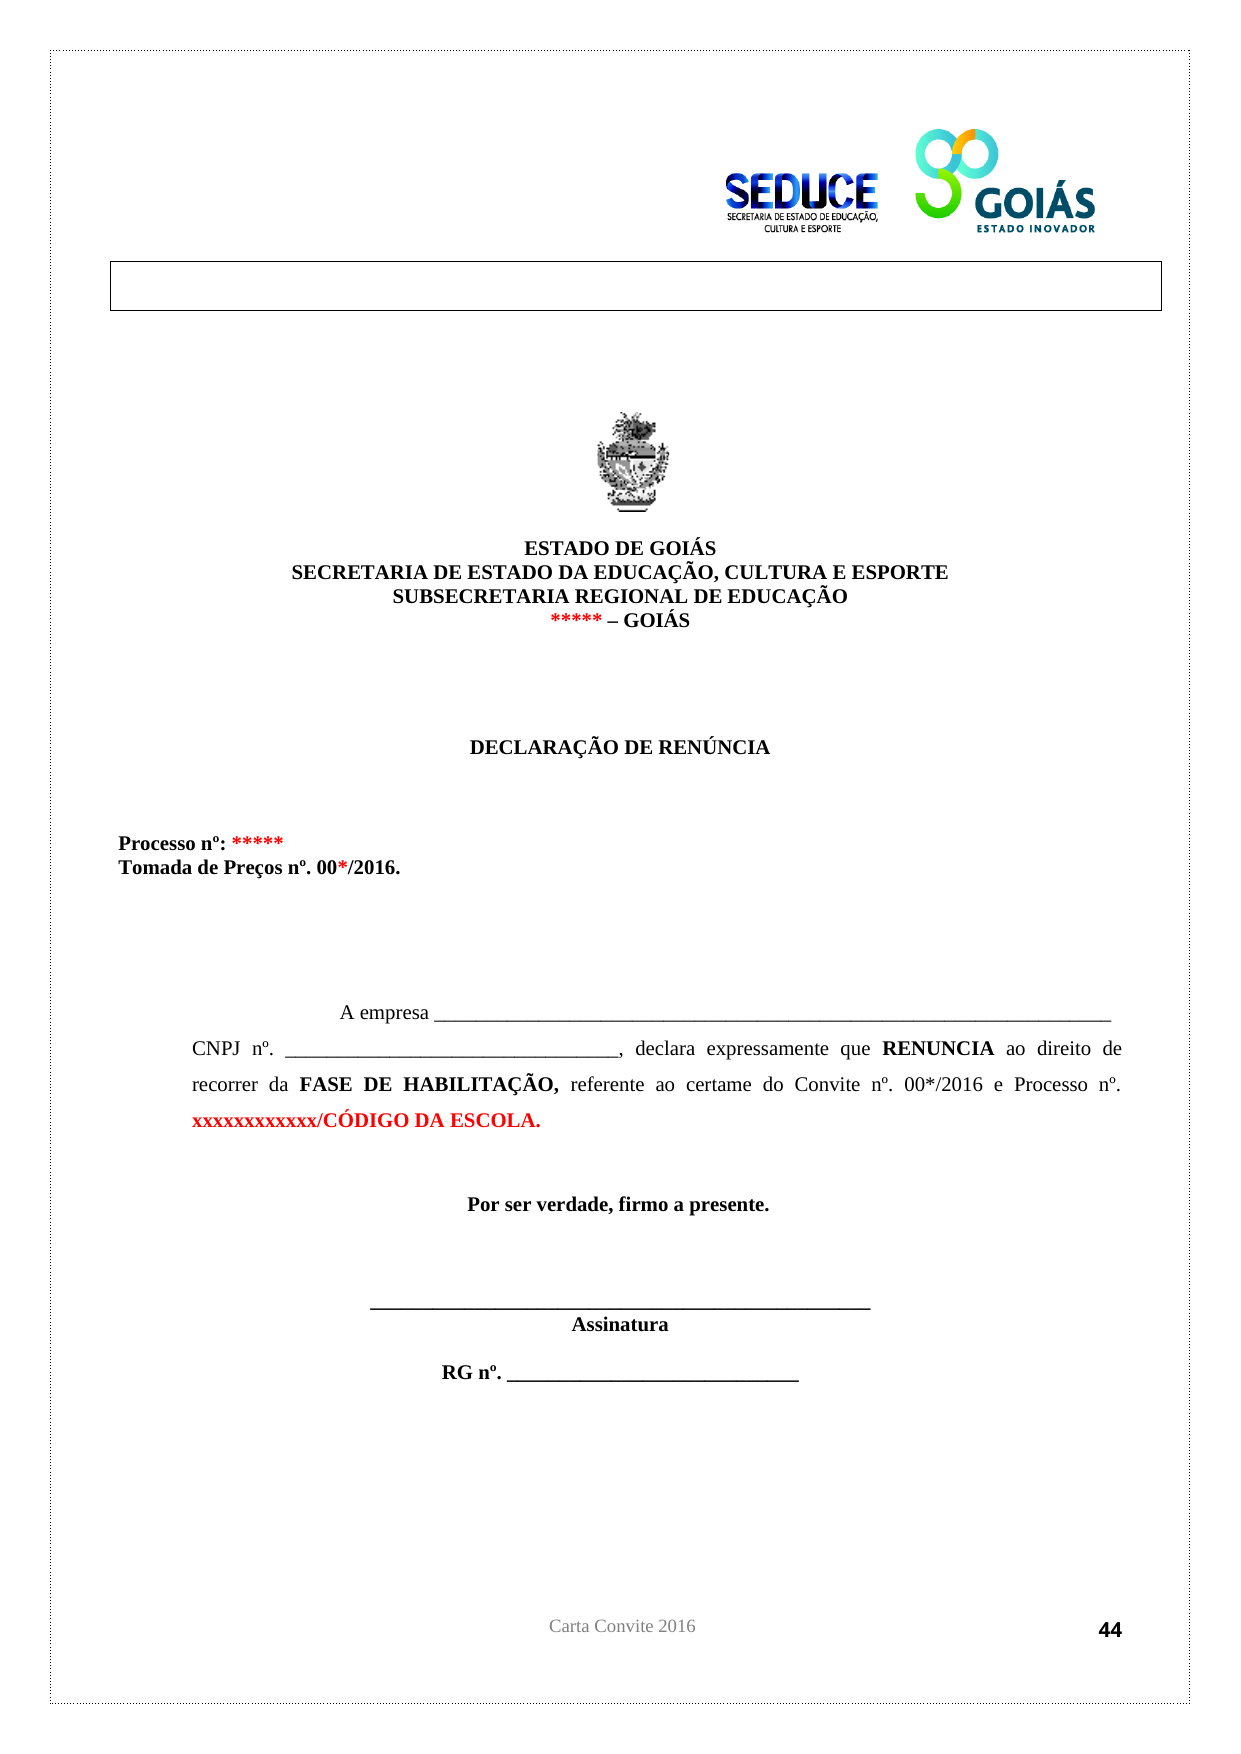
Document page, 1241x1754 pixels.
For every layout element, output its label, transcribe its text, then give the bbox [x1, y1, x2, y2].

text DECLARAÇÃO DE RENÚNCIA [118, 735, 1122, 759]
text Tomada de Preços nº. 00*/2016. [118, 855, 1122, 879]
title SECRETARIA DE ESTADO DA EDUCAÇÃO, CULTURA E ESPORTE [118, 560, 1122, 584]
picture [312, 75, 1123, 261]
title SUBSECRETARIA REGIONAL DE EDUCAÇÃO [118, 584, 1122, 608]
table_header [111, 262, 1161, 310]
text ________________________________________________ [118, 1288, 1122, 1312]
text Por ser verdade, firmo a presente. [118, 1192, 1122, 1216]
text RG nº. ____________________________ [118, 1360, 1122, 1384]
title ESTADO DE GOIÁS [118, 536, 1122, 560]
text CNPJ nº. ________________________________, declara expressamente que RENUNCIA ao direito de recorrer da FASE DE HABILITAÇÃO, referente ao certame do Convite nº. 00*/2016 e Processo nº. xxxxxxxxxxxx/CÓDIGO DA ESCOLA. [192, 1036, 1122, 1132]
subtitle ***** – GOIÁS [118, 608, 1122, 632]
text A empresa _________________________________________________________________ [266, 999, 1122, 1024]
text Assinatura [118, 1312, 1122, 1336]
text Processo nº: ***** [118, 831, 1122, 855]
